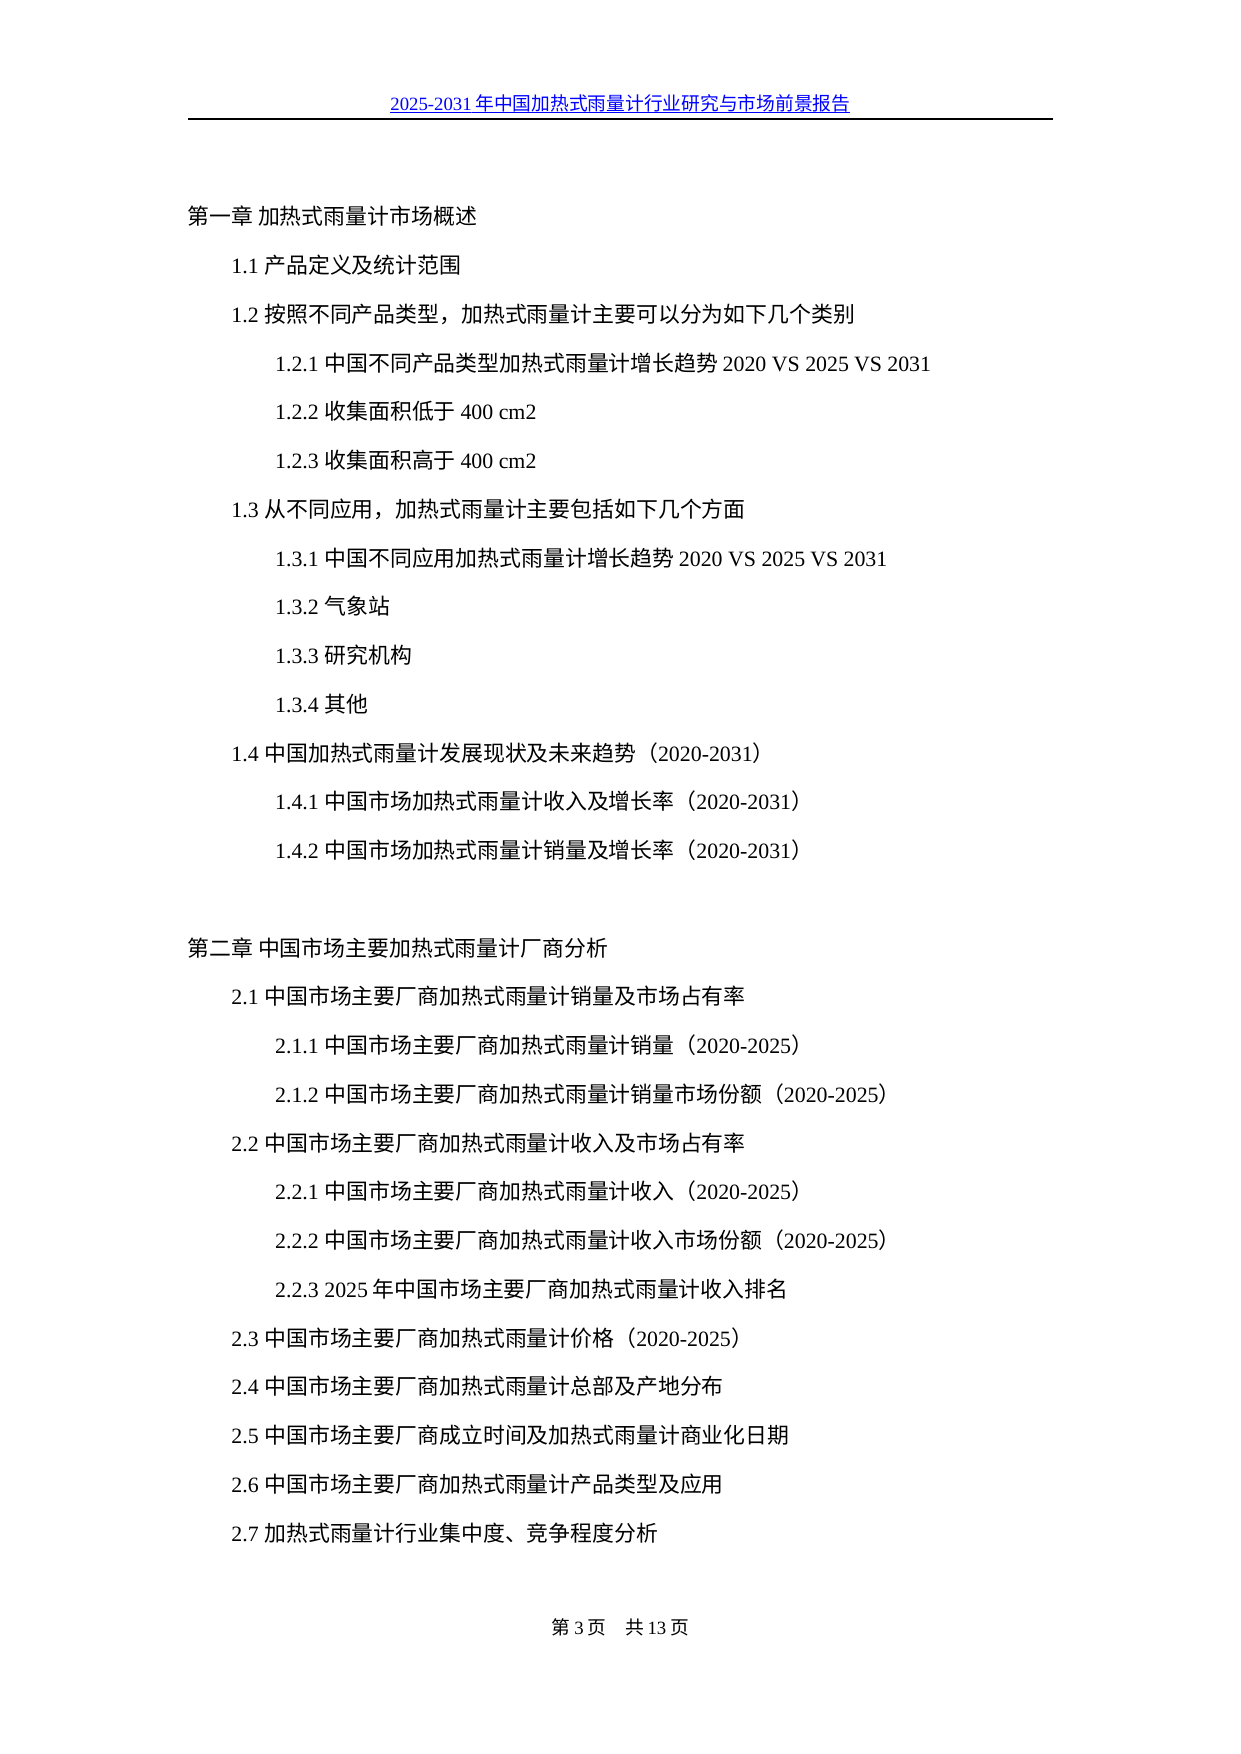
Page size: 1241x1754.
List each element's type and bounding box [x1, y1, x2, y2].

text [187, 150, 1053, 1548]
